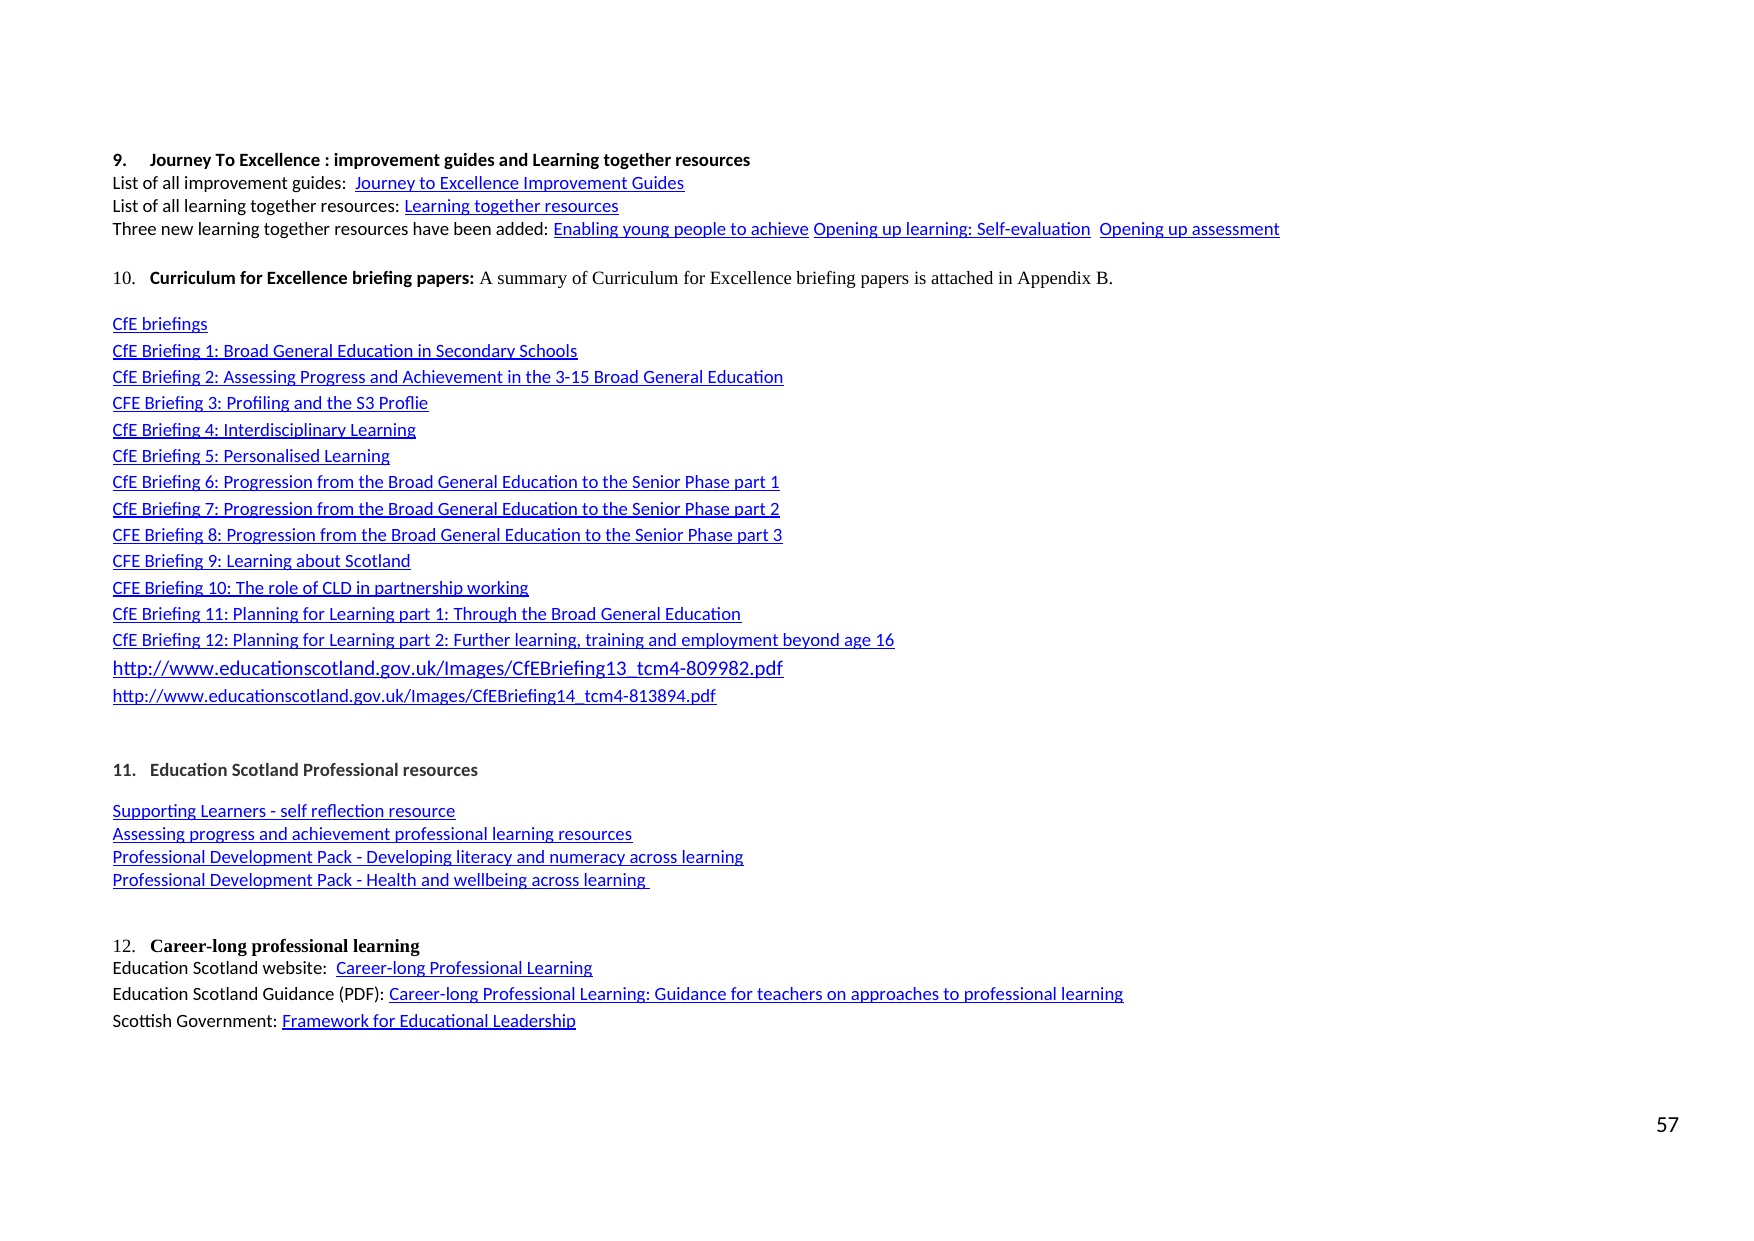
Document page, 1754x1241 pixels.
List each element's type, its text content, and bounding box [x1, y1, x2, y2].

text Professional Development Pack - Developing literacy and numeracy across learning [75, 845, 1679, 868]
text Scottish Government: Framework for Educational Leadership [75, 1009, 1679, 1032]
list CFE Briefing 3: Profiling and the S3 Proflie [75, 391, 1679, 414]
text Education Scotland Guidance (PDF): Career-long Professional Learning: Guidance for teachers on approaches to professional learning [75, 982, 1679, 1005]
list CFE Briefing 9: Learning about Scotland [75, 549, 1679, 572]
list CfE Briefing 1: Broad General Education in Secondary Schools [75, 339, 1679, 362]
list CfE briefings [75, 312, 1679, 335]
list CfE Briefing 2: Assessing Progress and Achievement in the 3-15 Broad General Education [75, 365, 1679, 388]
list Supporting Learners - self reflection resource [112, 781, 1679, 822]
text List of all improvement guides: Journey to Excellence Improvement Guides [112, 171, 1679, 194]
list CFE Briefing 10: The role of CLD in partnership working [75, 576, 1679, 599]
list CfE Briefing 11: Planning for Learning part 1: Through the Broad General Education [75, 602, 1679, 625]
list CfE Briefing 4: Interdisciplinary Learning [75, 418, 1679, 441]
list CfE Briefing 12: Planning for Learning part 2: Further learning, training and employment beyond age 16 [75, 629, 1679, 652]
text Education Scotland website: Career-long Professional Learning [112, 956, 1679, 979]
list http://www.educationscotland.gov.uk/Images/CfEBriefing13_tcm4-809982.pdf [75, 655, 1679, 680]
list Education Scotland Professional resources [112, 758, 1679, 781]
text Assessing progress and achievement professional learning resources [75, 822, 1679, 845]
list CFE Briefing 8: Progression from the Broad General Education to the Senior Phase part 3 [75, 523, 1679, 546]
list CfE Briefing 6: Progression from the Broad General Education to the Senior Phase part 1 [75, 471, 1679, 493]
list Curriculum for Excellence briefing papers: A summary of Curriculum for Excellence briefing papers is attached in Appendix B. [112, 267, 1679, 289]
list Journey To Excellence : improvement guides and Learning together resources [112, 148, 1679, 171]
list http://www.educationscotland.gov.uk/Images/CfEBriefing14_tcm4-813894.pdf [75, 684, 1679, 707]
list Career-long professional learning [112, 934, 1679, 956]
text List of all learning together resources: Learning together resources [112, 194, 1679, 217]
list CfE Briefing 7: Progression from the Broad General Education to the Senior Phase part 2 [75, 497, 1679, 520]
text Professional Development Pack - Health and wellbeing across learning [75, 868, 1679, 891]
text Three new learning together resources have been added: Enabling young people to achieve Opening up learning: Self-evaluation Opening up assessment [112, 217, 1679, 240]
list CfE Briefing 5: Personalised Learning [75, 444, 1679, 467]
